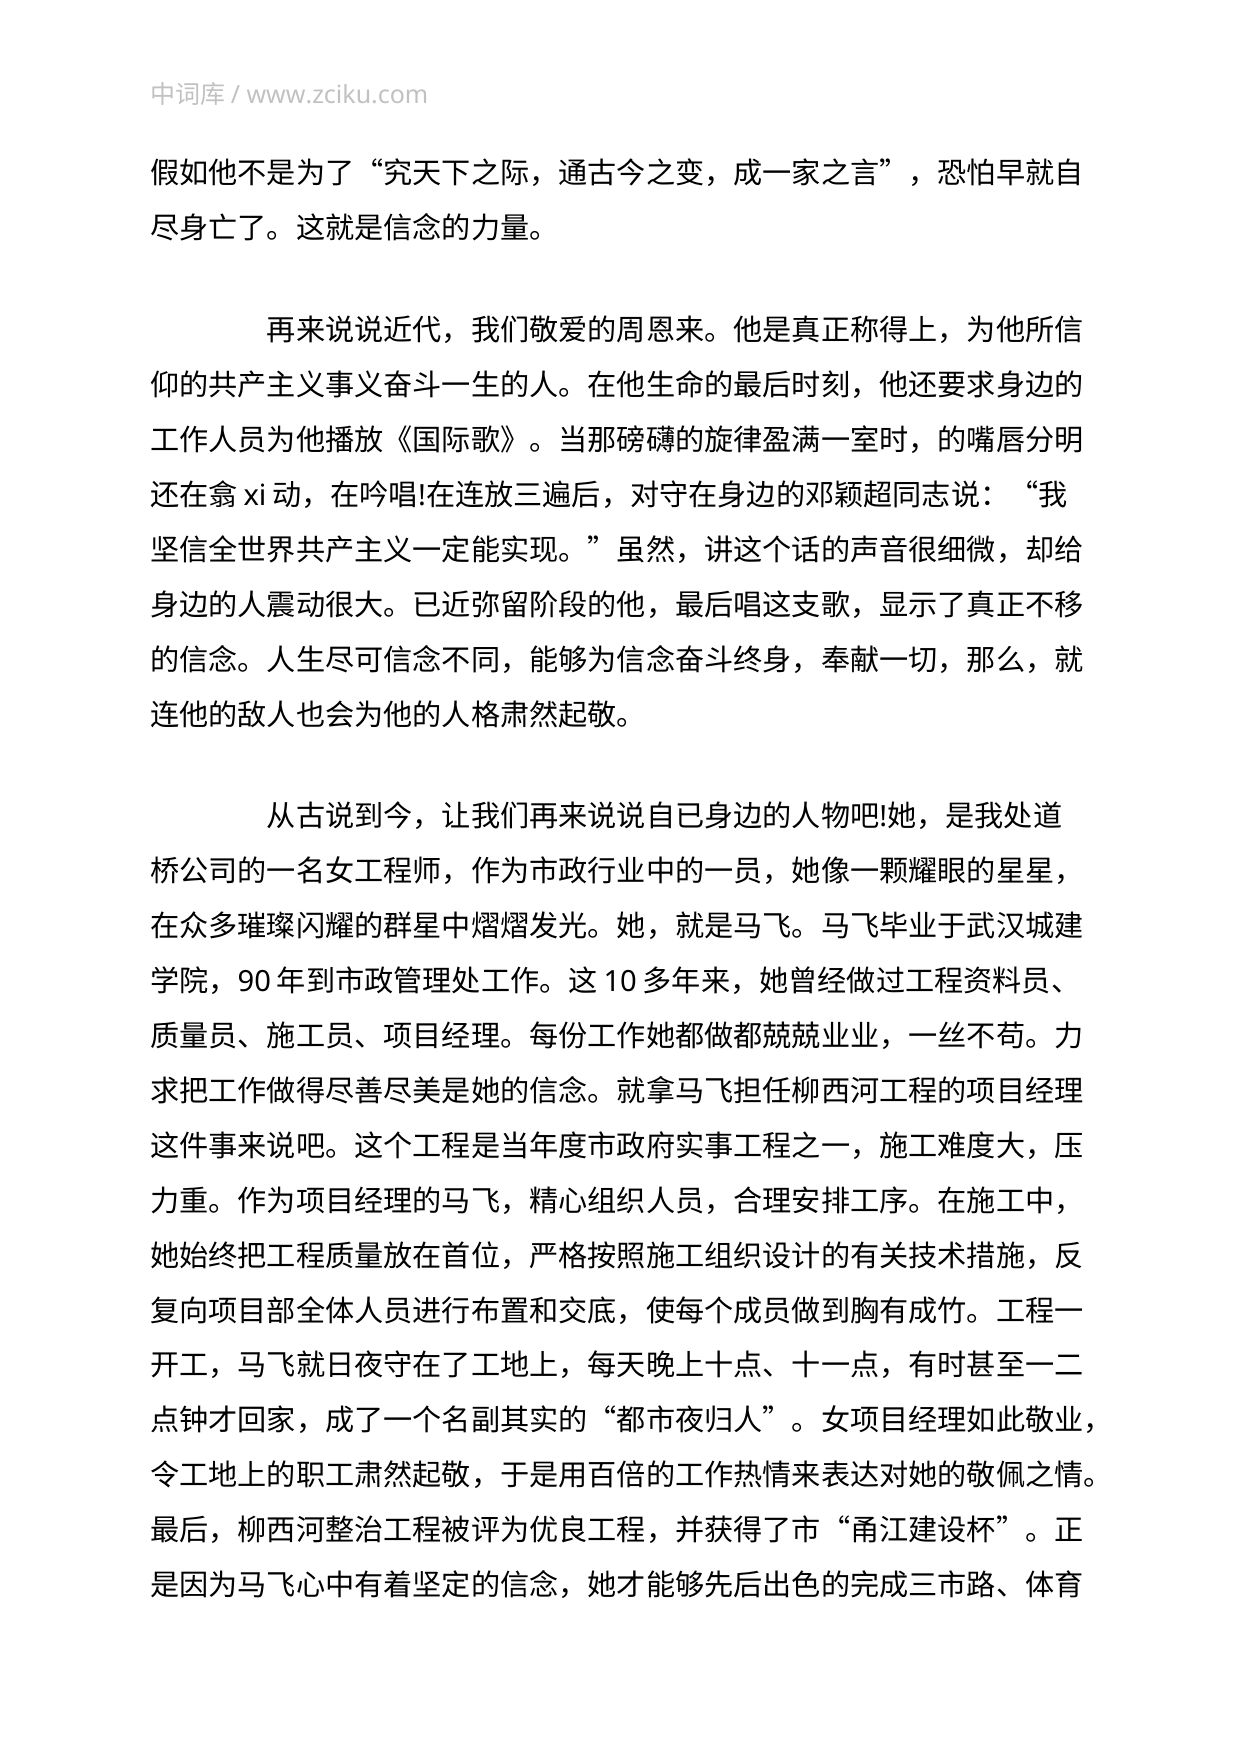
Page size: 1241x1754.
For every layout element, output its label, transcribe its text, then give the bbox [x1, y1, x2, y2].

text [150, 150, 1090, 247]
text 再来说说近代，我们敬爱的周恩来。他是真正称得上，为他所信仰的共产主义事义奋斗一生的人。在他生命的最后时刻，他还要求身边的工作人员为他播放《国际歌》。当那磅礴的旋律盈满一室时，的嘴唇分明还在翕xi动，在吟唱!在连放三遍后，对守在身边的邓颖超同志说：“我坚信全世界共产主义一定能实现。”虽然，讲这个话的声音很细微，却给身边的人震动很大。已近弥留阶段的他，最后唱这支歌，显示了真正不移的信念。人生尽可信念不同，能够为信念奋斗终身，奉献一切，那么，就连他的敌人也会为他的人格肃然起敬。 [150, 307, 1090, 733]
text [150, 793, 1090, 1604]
